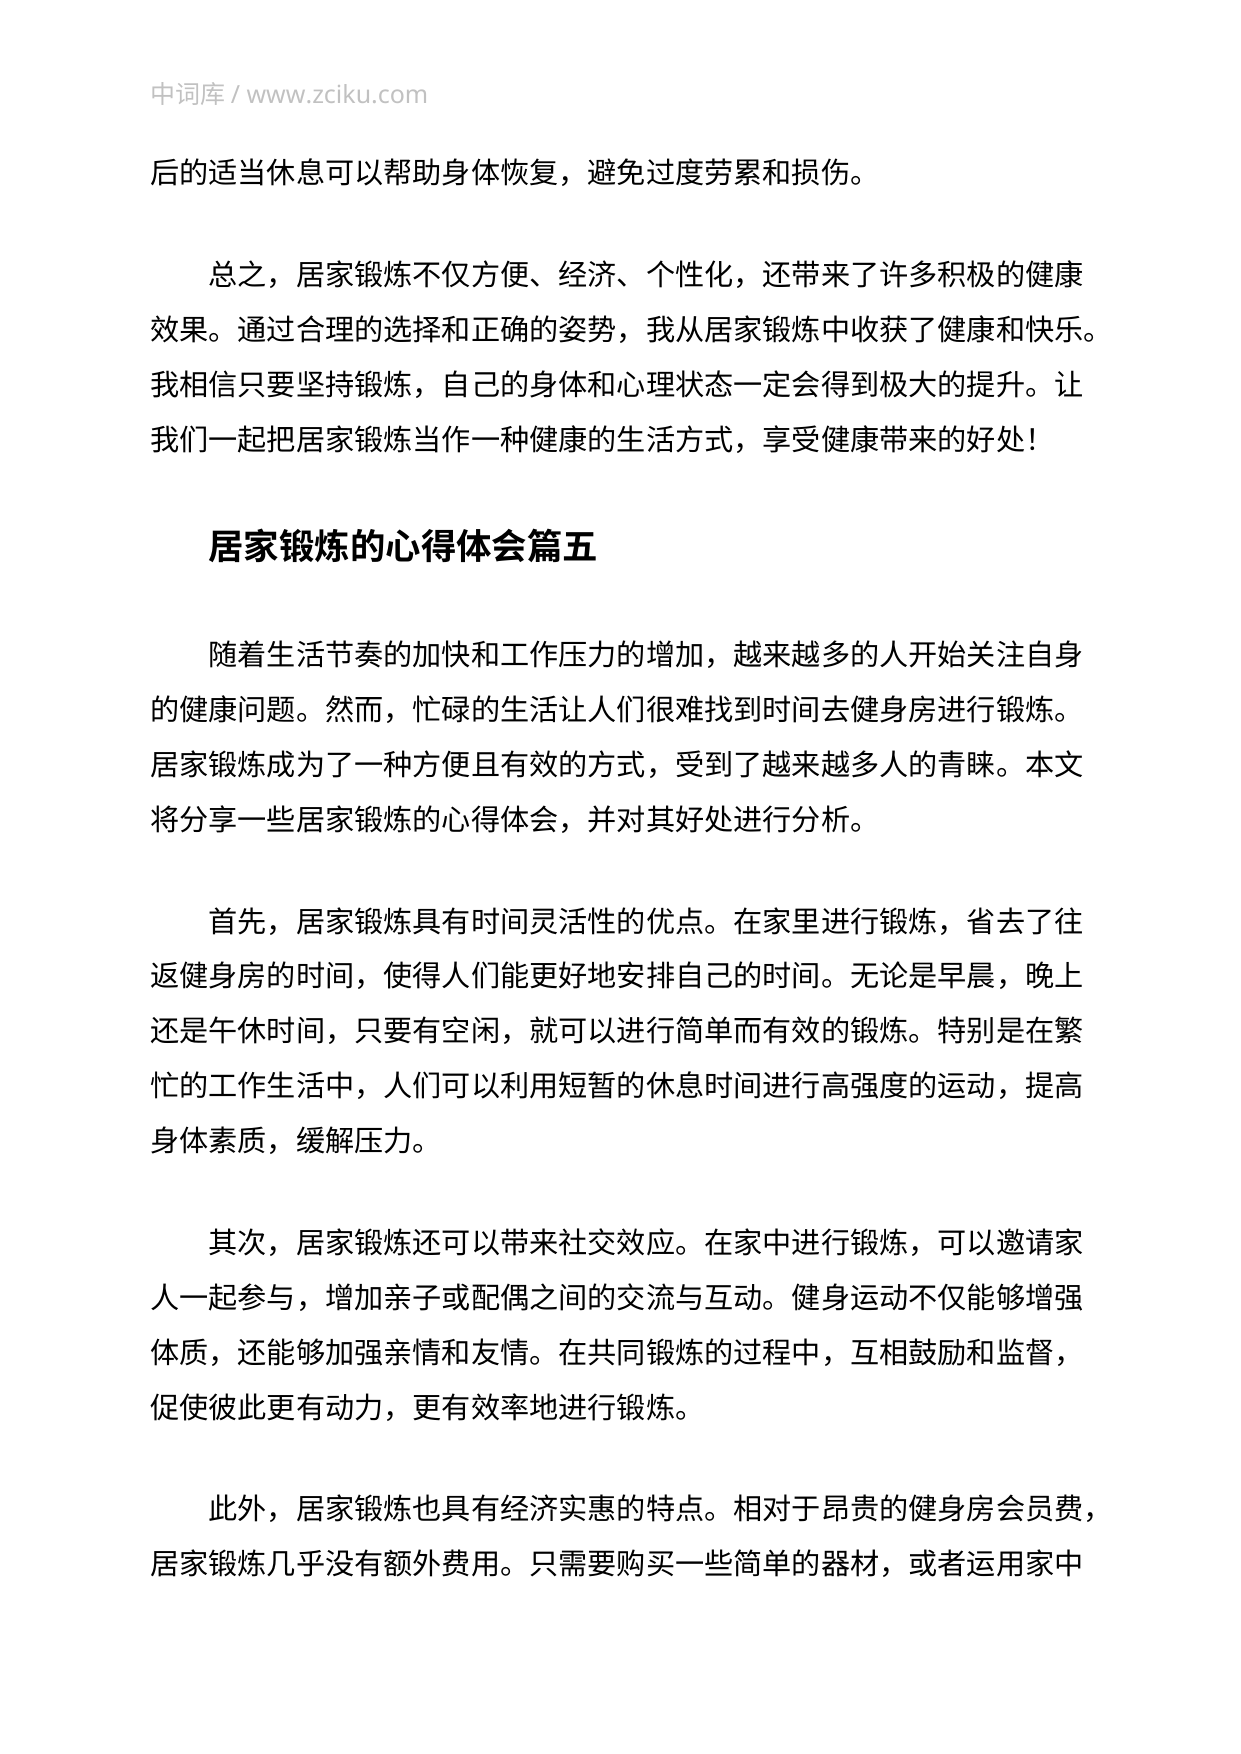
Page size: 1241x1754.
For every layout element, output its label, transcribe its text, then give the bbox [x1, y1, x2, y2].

text 其次，居家锻炼还可以带来社交效应。在家中进行锻炼，可以邀请家人一起参与，增加亲子或配偶之间的交流与互动。健身运动不仅能够增强体质，还能够加强亲情和友情。在共同锻炼的过程中，互相鼓励和监督，促使彼此更有动力，更有效率地进行锻炼。 [150, 1219, 1090, 1426]
text 总之，居家锻炼不仅方便、经济、个性化，还带来了许多积极的健康效果。通过合理的选择和正确的姿势，我从居家锻炼中收获了健康和快乐。我相信只要坚持锻炼，自己的身体和心理状态一定会得到极大的提升。让我们一起把居家锻炼当作一种健康的生活方式，享受健康带来的好处！ [150, 252, 1090, 459]
text 居家锻炼的心得体会篇五 [150, 518, 1090, 569]
text 随着生活节奏的加快和工作压力的增加，越来越多的人开始关注自身的健康问题。然而，忙碌的生活让人们很难找到时间去健身房进行锻炼。居家锻炼成为了一种方便且有效的方式，受到了越来越多人的青睐。本文将分享一些居家锻炼的心得体会，并对其好处进行分析。 [150, 632, 1090, 839]
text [150, 1486, 1090, 1583]
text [150, 150, 1090, 192]
text 首先，居家锻炼具有时间灵活性的优点。在家里进行锻炼，省去了往返健身房的时间，使得人们能更好地安排自己的时间。无论是早晨，晚上还是午休时间，只要有空闲，就可以进行简单而有效的锻炼。特别是在繁忙的工作生活中，人们可以利用短暂的休息时间进行高强度的运动，提高身体素质，缓解压力。 [150, 898, 1090, 1160]
